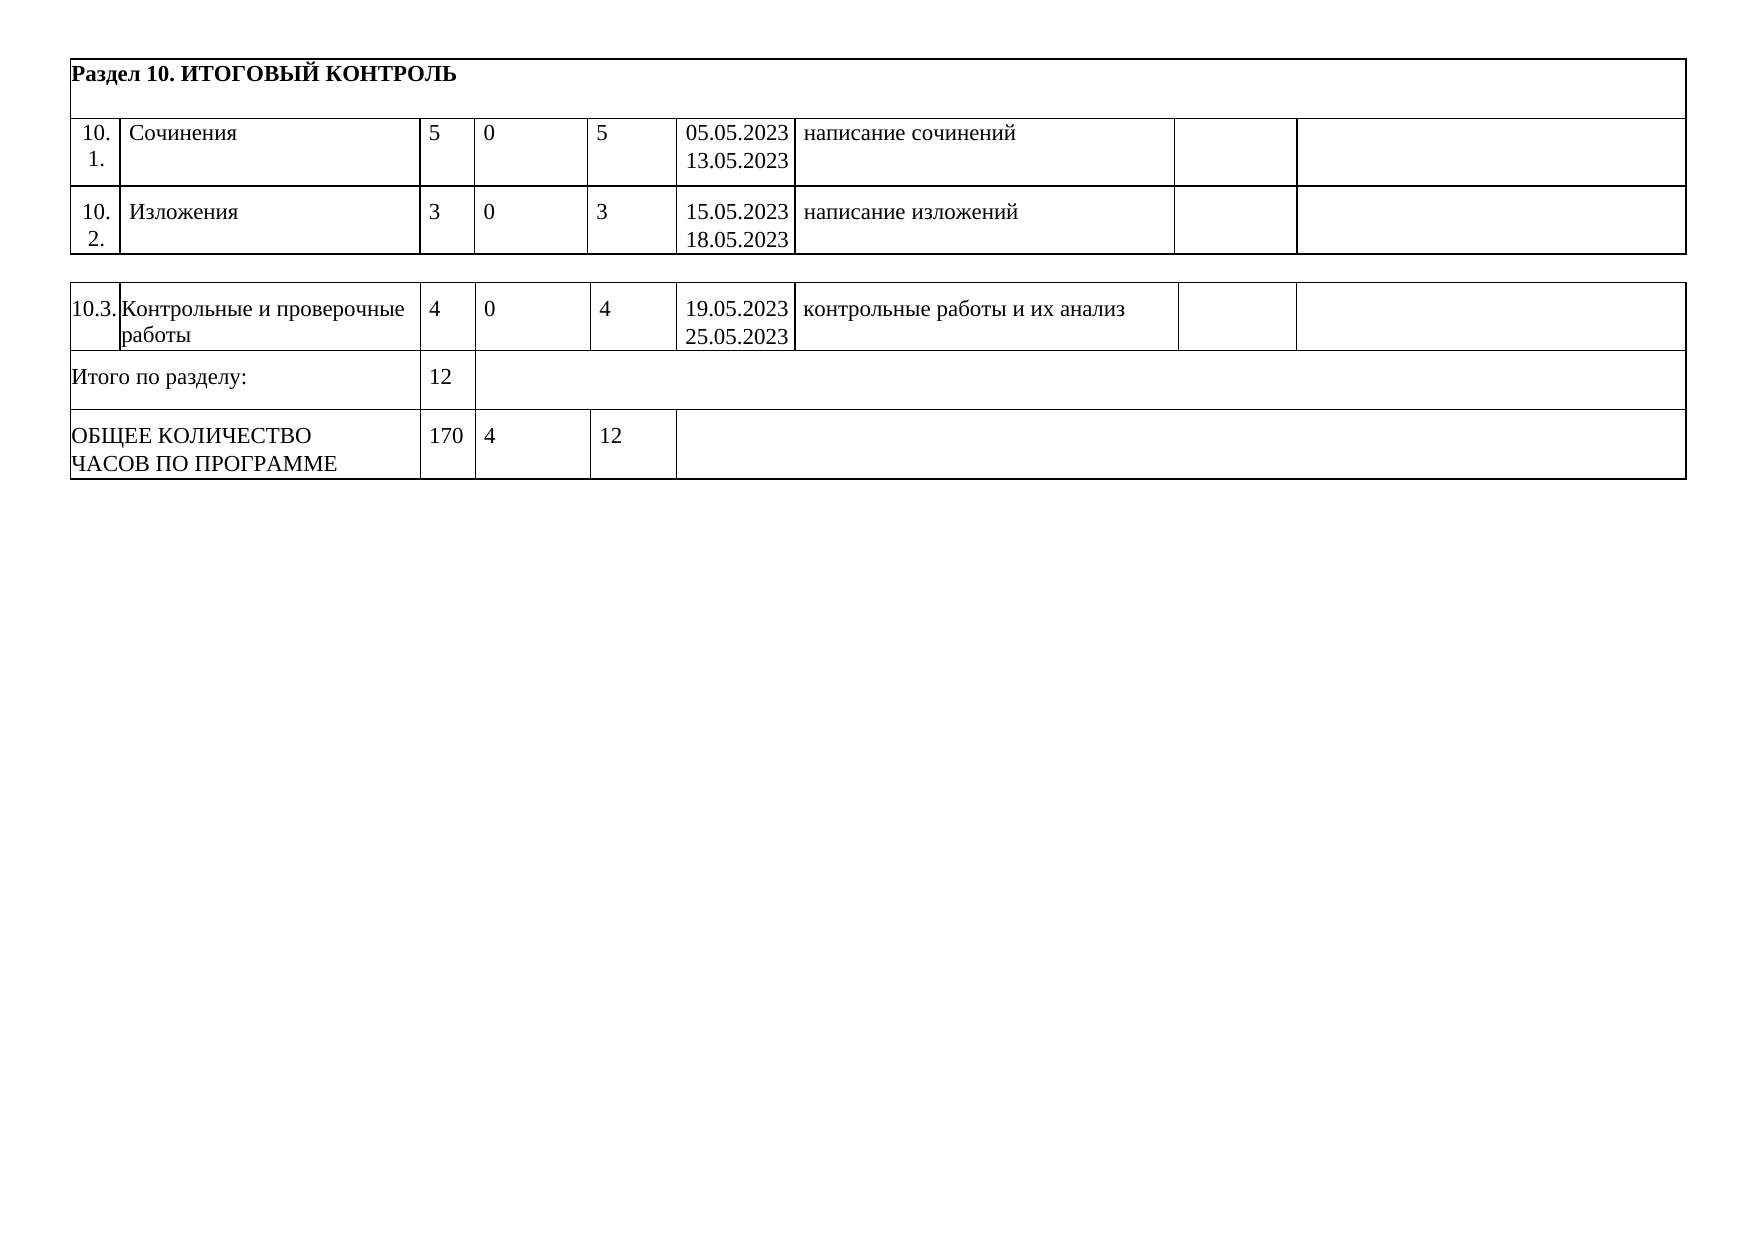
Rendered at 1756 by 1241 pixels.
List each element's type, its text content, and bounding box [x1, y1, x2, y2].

table_cell Сочинения [121, 119, 419, 185]
table_header [1179, 283, 1296, 349]
table_cell Итого по разделу: [71, 351, 420, 409]
table_cell [677, 410, 1685, 478]
table_header 4 [591, 283, 676, 349]
table_header Раздел 10. ИТОГОВЫЙ КОНТРОЛЬ [71, 60, 1685, 117]
table_cell 3 [421, 187, 474, 253]
table_cell [1175, 119, 1296, 185]
table_cell 10.2. [71, 187, 119, 253]
table_cell 12 [421, 351, 475, 409]
table_cell [1175, 187, 1296, 253]
table_cell [476, 351, 1685, 409]
table_cell 5 [421, 119, 474, 185]
table_header контрольные работы и их анализ [796, 283, 1178, 349]
table_cell 3 [588, 187, 676, 253]
table_header 0 [476, 283, 590, 349]
table_cell 0 [475, 187, 587, 253]
table_cell 0 [475, 119, 587, 185]
table_header 4 [421, 283, 475, 349]
table_header 10.3. [71, 283, 119, 349]
table_cell 05.05.2023 13.05.2023 [677, 119, 794, 185]
table_cell [1298, 187, 1685, 253]
table_cell 10.1. [71, 119, 119, 185]
table_cell 15.05.2023 18.05.2023 [677, 187, 794, 253]
table_cell 12 [591, 410, 676, 478]
table_cell 4 [476, 410, 590, 478]
table_header 19.05.2023 25.05.2023 [677, 283, 794, 349]
table_cell написание сочинений [796, 119, 1174, 185]
table_cell ОБЩЕЕ КОЛИЧЕСТВО ЧАСОВ ПО ПРОГРАММЕ [71, 410, 420, 478]
table_cell Изложения [121, 187, 419, 253]
table_cell 170 [421, 410, 475, 478]
table_header Контрольные и проверочные работы [121, 283, 420, 349]
table_cell написание изложений [796, 187, 1174, 253]
table_header [1297, 283, 1685, 349]
table_cell [1298, 119, 1685, 185]
table_cell 5 [588, 119, 676, 185]
